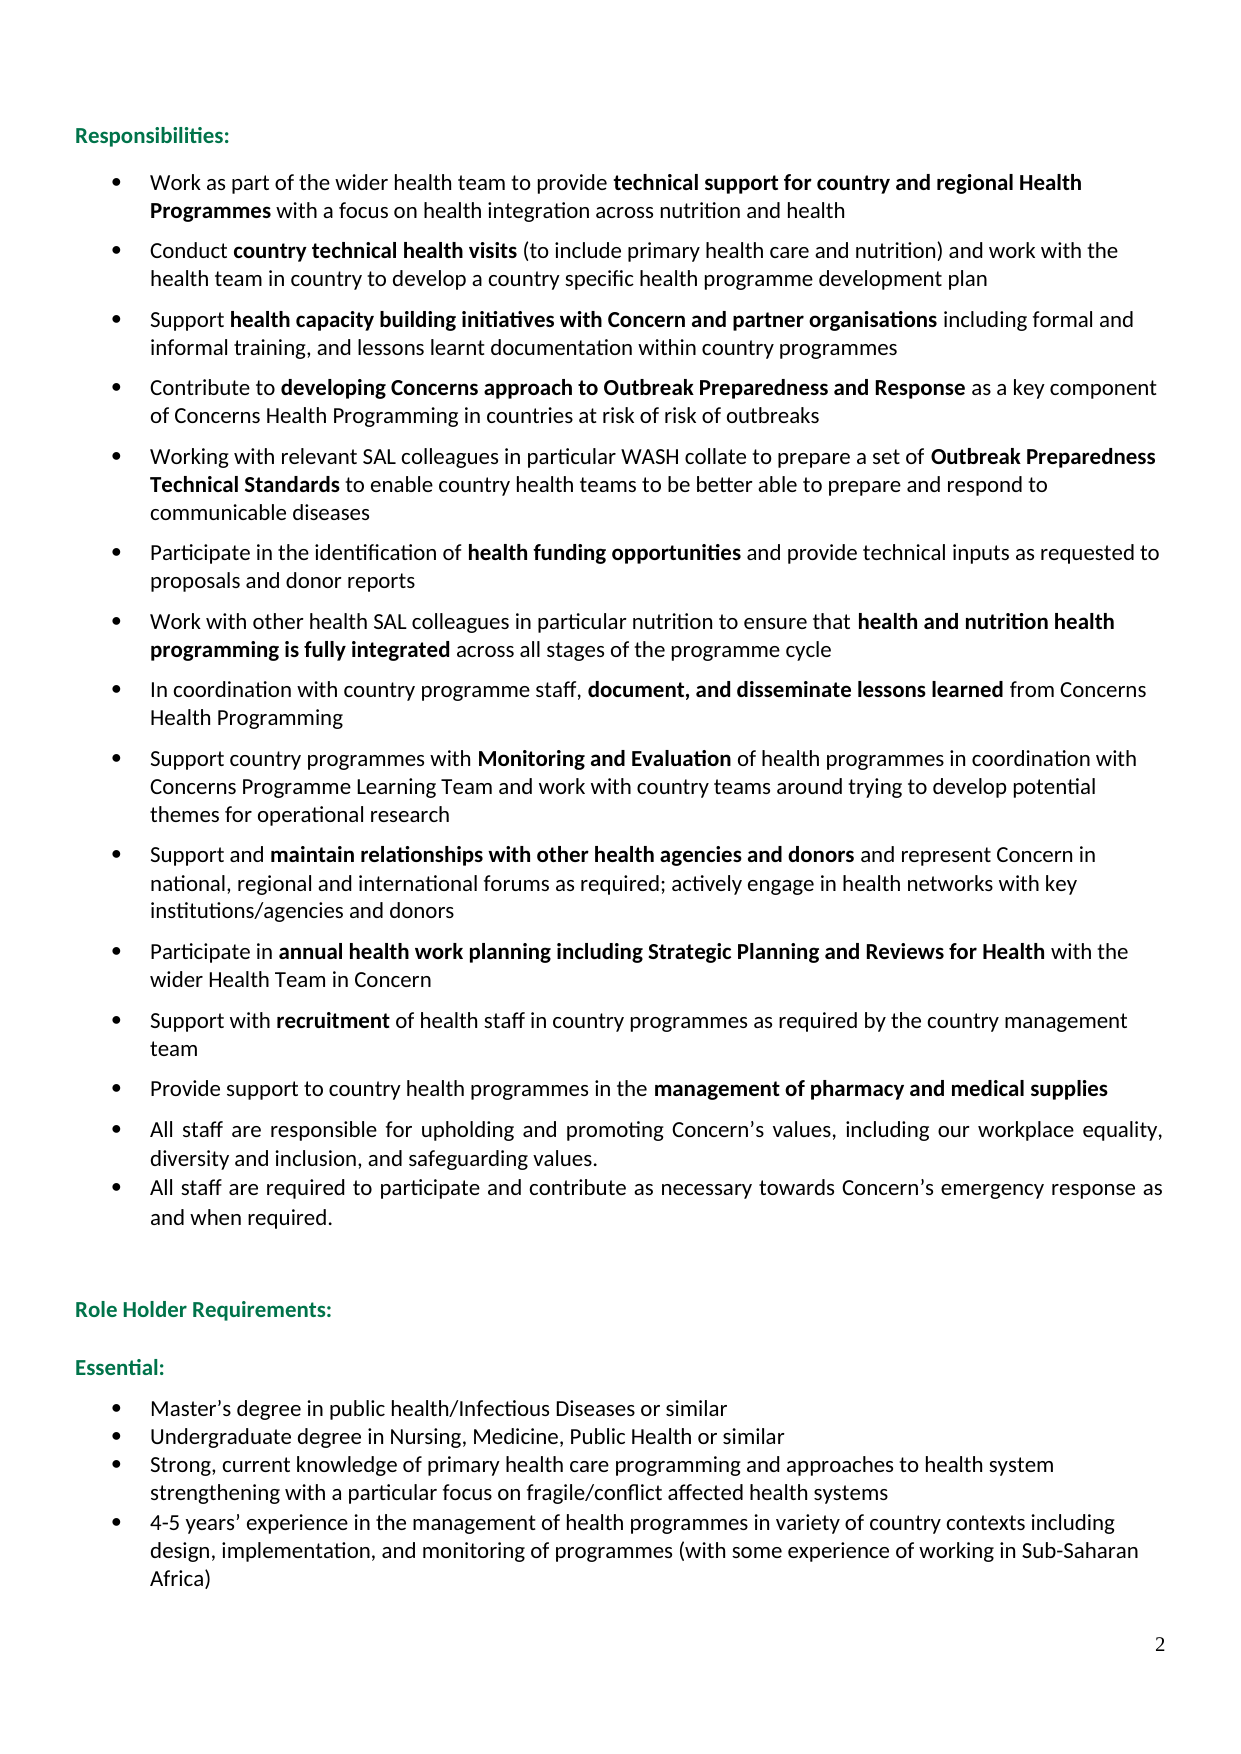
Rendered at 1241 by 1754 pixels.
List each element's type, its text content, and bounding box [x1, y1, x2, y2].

text Essential: [75, 1353, 1165, 1382]
list Participate in annual health work planning including Strategic Planning and Reviews for Health with the wider Health Team in Concern [112, 937, 1165, 993]
list Working with relevant SAL colleagues in particular WASH collate to prepare a set of Outbreak Preparedness Technical Standards to enable country health teams to be better able to prepare and respond to communicable diseases [112, 442, 1165, 526]
list Work with other health SAL colleagues in particular nutrition to ensure that health and nutrition health programming is fully integrated across all stages of the programme cycle [112, 607, 1165, 663]
list Strong, current knowledge of primary health care programming and approaches to health system strengthening with a particular focus on fragile/conflict affected health systems [112, 1450, 1165, 1506]
list Provide support to country health programmes in the management of pharmacy and medical supplies [112, 1074, 1165, 1102]
list Support and maintain relationships with other health agencies and donors and represent Concern in national, regional and international forums as required; actively engage in health networks with key institutions/agencies and donors [112, 841, 1165, 925]
list Work as part of the wider health team to provide technical support for country and regional Health Programmes with a focus on health integration across nutrition and health [112, 168, 1165, 224]
list In coordination with country programme staff, document, and disseminate lessons learned from Concerns Health Programming [112, 676, 1165, 732]
list Support with recruitment of health staff in country programmes as required by the country management team [112, 1006, 1165, 1062]
list Conduct country technical health visits (to include primary health care and nutrition) and work with the health team in country to develop a country specific health programme development plan [112, 236, 1165, 292]
list All staff are required to participate and contribute as necessary towards Concern’s emergency response as and when required. [112, 1173, 1165, 1231]
list Contribute to developing Concerns approach to Outbreak Preparedness and Response as a key component of Concerns Health Programming in countries at risk of risk of outbreaks [112, 373, 1165, 429]
list All staff are responsible for upholding and promoting Concern’s values, including our workplace equality, diversity and inclusion, and safeguarding values. [112, 1115, 1165, 1172]
list Participate in the identification of health funding opportunities and provide technical inputs as requested to proposals and donor reports [112, 538, 1165, 594]
text Role Holder Requirements: [75, 1295, 1165, 1323]
list 4-5 years’ experience in the management of health programmes in variety of country contexts including design, implementation, and monitoring of programmes (with some experience of working in Sub-Saharan Africa) [112, 1508, 1165, 1592]
list Master’s degree in public health/Infectious Diseases or similar [112, 1394, 1165, 1422]
list Support health capacity building initiatives with Concern and partner organisations including formal and informal training, and lessons learnt documentation within country programmes [112, 305, 1165, 361]
list Support country programmes with Monitoring and Evaluation of health programmes in coordination with Concerns Programme Learning Team and work with country teams around trying to develop potential themes for operational research [112, 744, 1165, 828]
list Undergraduate degree in Nursing, Medicine, Public Health or similar [112, 1422, 1165, 1450]
text Responsibilities: [75, 121, 1165, 149]
